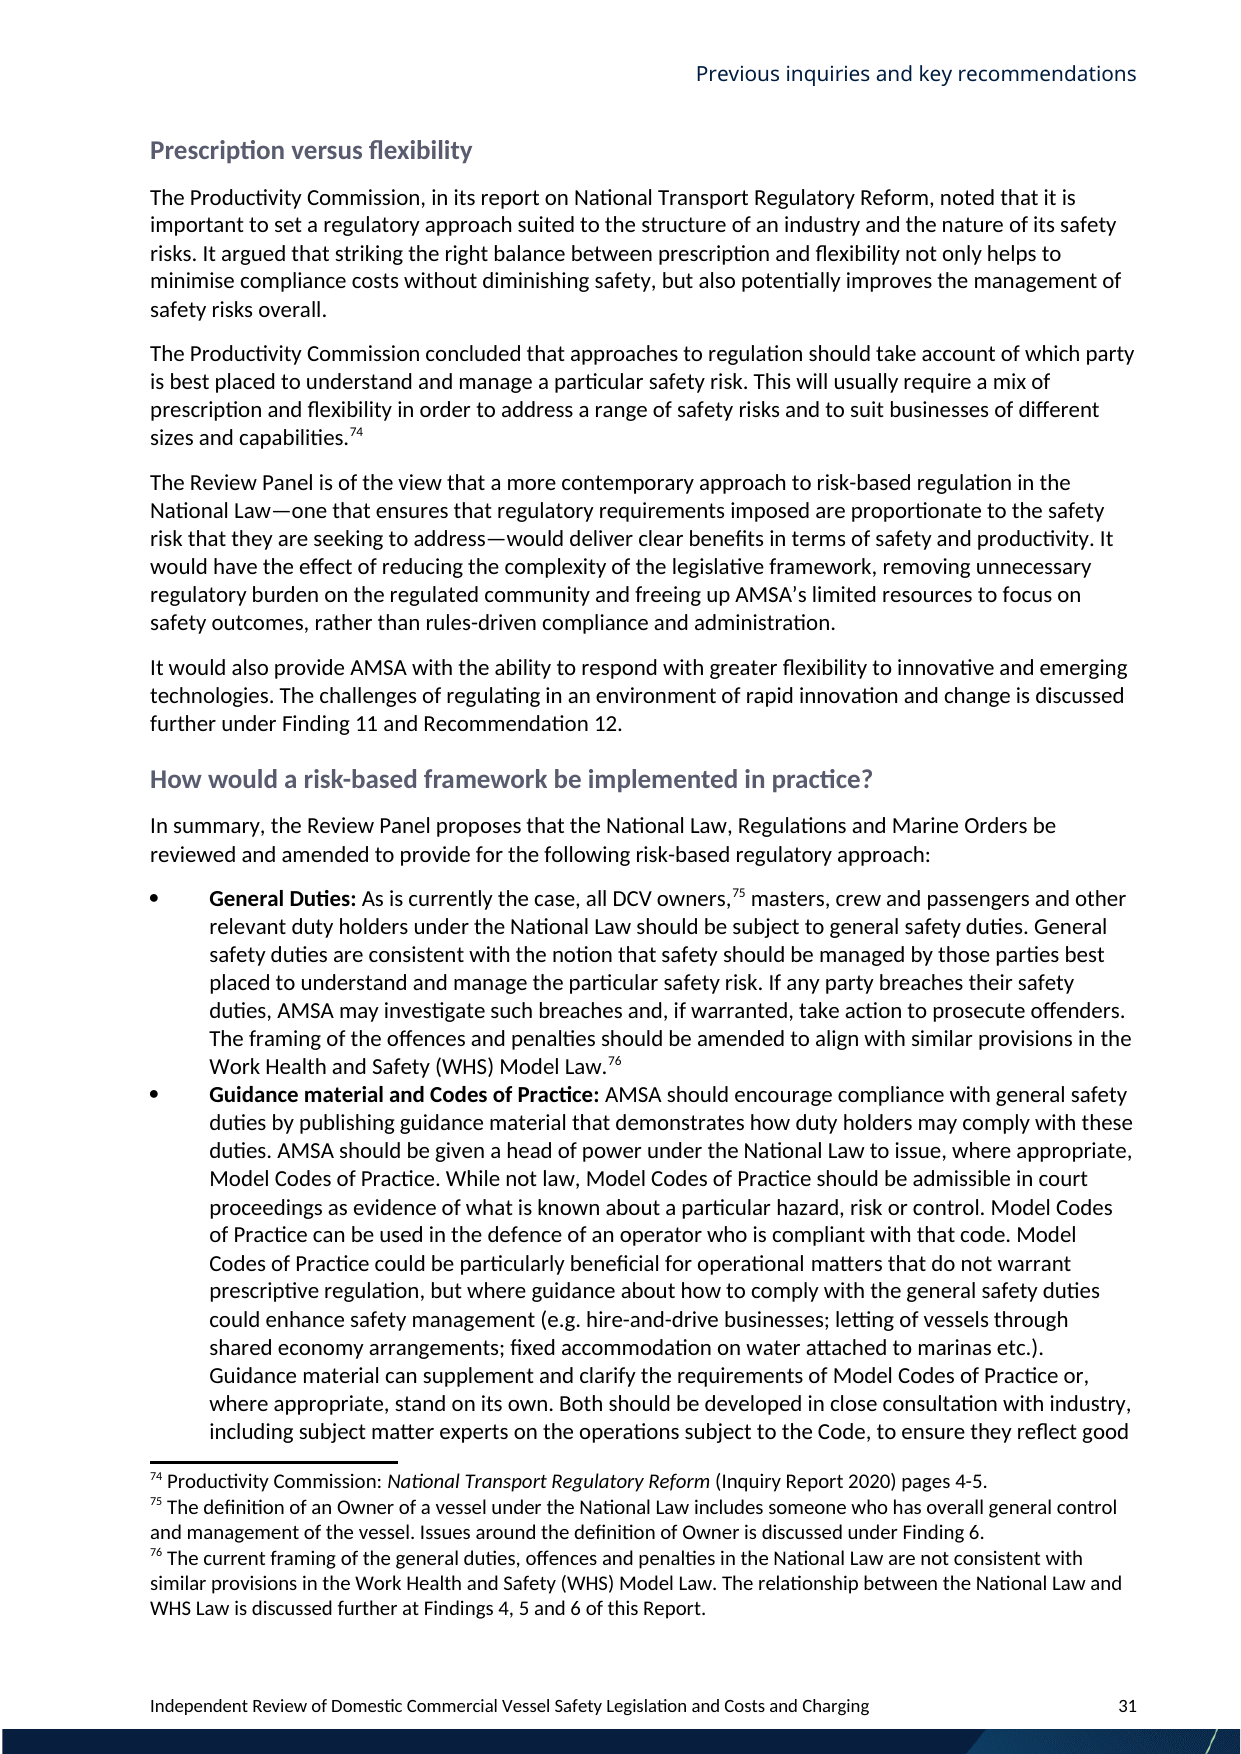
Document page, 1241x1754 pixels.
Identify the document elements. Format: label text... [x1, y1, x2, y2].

text The Productivity Commission concluded that approaches to regulation should take account of which party is best placed to understand and manage a particular safety risk. This will usually require a mix of prescription and flexibility in order to address a range of safety risks and to suit businesses of different sizes and capabilities. [150, 339, 1137, 451]
text It would also provide AMSA with the ability to respond with greater flexibility to innovative and emerging technologies. The challenges of regulating in an environment of rapid innovation and change is discussed further under Finding 11 and Recommendation 12. [150, 653, 1137, 737]
subtitle How would a risk-based framework be implemented in practice? [150, 762, 1137, 795]
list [150, 1081, 1137, 1445]
text The Review Panel is of the view that a more contemporary approach to risk-based regulation in the National Law—one that ensures that regulatory requirements imposed are proportionate to the safety risk that they are seeking to address—would deliver clear benefits in terms of safety and productivity. It would have the effect of reducing the complexity of the legislative framework, removing unnecessary regulatory burden on the regulated community and freeing up AMSA’s limited resources to focus on safety outcomes, rather than rules-driven compliance and administration. [150, 468, 1137, 636]
subtitle Prescription versus flexibility [150, 133, 1137, 166]
list General Duties: As is currently the case, all DCV owners, masters, crew and passengers and other relevant duty holders under the National Law should be subject to general safety duties. General safety duties are consistent with the notion that safety should be managed by those parties best placed to understand and manage the particular safety risk. If any party breaches their safety duties, AMSA may investigate such breaches and, if warranted, take action to prosecute offenders. The framing of the offences and penalties should be amended to align with similar provisions in the Work Health and Safety (WHS) Model Law. [150, 884, 1137, 1081]
text In summary, the Review Panel proposes that the National Law, Regulations and Marine Orders be reviewed and amended to provide for the following risk-based regulatory approach: [150, 812, 1137, 868]
text The Productivity Commission, in its report on National Transport Regulatory Reform, noted that it is important to set a regulatory approach suited to the structure of an industry and the nature of its safety risks. It argued that striking the right balance between prescription and flexibility not only helps to minimise compliance costs without diminishing safety, but also potentially improves the management of safety risks overall. [150, 183, 1137, 323]
picture [2, 1729, 1241, 1754]
